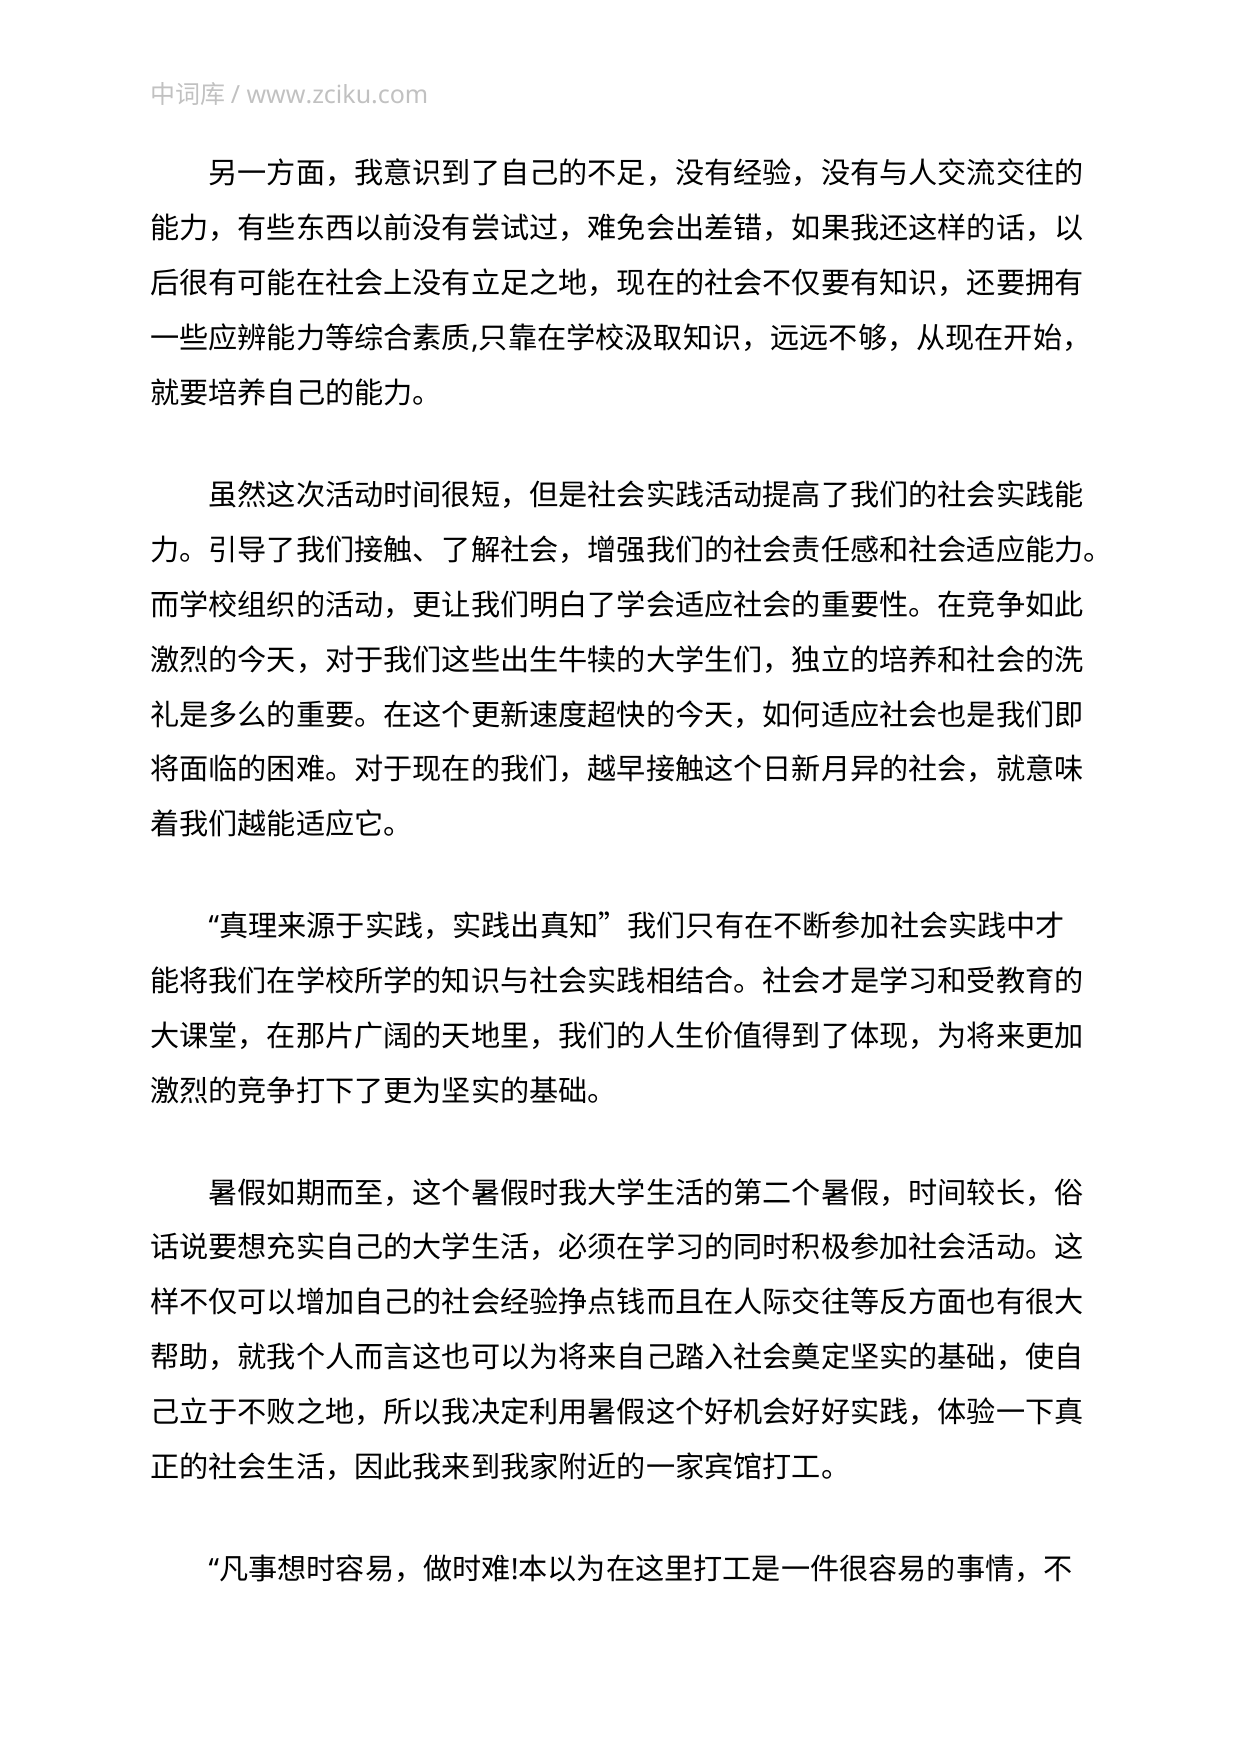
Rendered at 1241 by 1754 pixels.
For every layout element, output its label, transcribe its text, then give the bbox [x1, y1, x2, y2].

text 暑假如期而至，这个暑假时我大学生活的第二个暑假，时间较长，俗话说要想充实自己的大学生活，必须在学习的同时积极参加社会活动。这样不仅可以增加自己的社会经验挣点钱而且在人际交往等反方面也有很大帮助，就我个人而言这也可以为将来自己踏入社会奠定坚实的基础，使自己立于不败之地，所以我决定利用暑假这个好机会好好实践，体验一下真正的社会生活，因此我来到我家附近的一家宾馆打工。 [150, 1169, 1090, 1486]
text “真理来源于实践，实践出真知”我们只有在不断参加社会实践中才能将我们在学校所学的知识与社会实践相结合。社会才是学习和受教育的大课堂，在那片广阔的天地里，我们的人生价值得到了体现，为将来更加激烈的竞争打下了更为坚实的基础。 [150, 903, 1090, 1110]
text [150, 1545, 1090, 1588]
text 另一方面，我意识到了自己的不足，没有经验，没有与人交流交往的能力，有些东西以前没有尝试过，难免会出差错，如果我还这样的话，以后很有可能在社会上没有立足之地，现在的社会不仅要有知识，还要拥有一些应辨能力等综合素质,只靠在学校汲取知识，远远不够，从现在开始，就要培养自己的能力。 [150, 150, 1090, 412]
text 虽然这次活动时间很短，但是社会实践活动提高了我们的社会实践能力。引导了我们接触、了解社会，增强我们的社会责任感和社会适应能力。而学校组织的活动，更让我们明白了学会适应社会的重要性。在竞争如此激烈的今天，对于我们这些出生牛犊的大学生们，独立的培养和社会的洗礼是多么的重要。在这个更新速度超快的今天，如何适应社会也是我们即将面临的困难。对于现在的我们，越早接触这个日新月异的社会，就意味着我们越能适应它。 [150, 471, 1090, 843]
